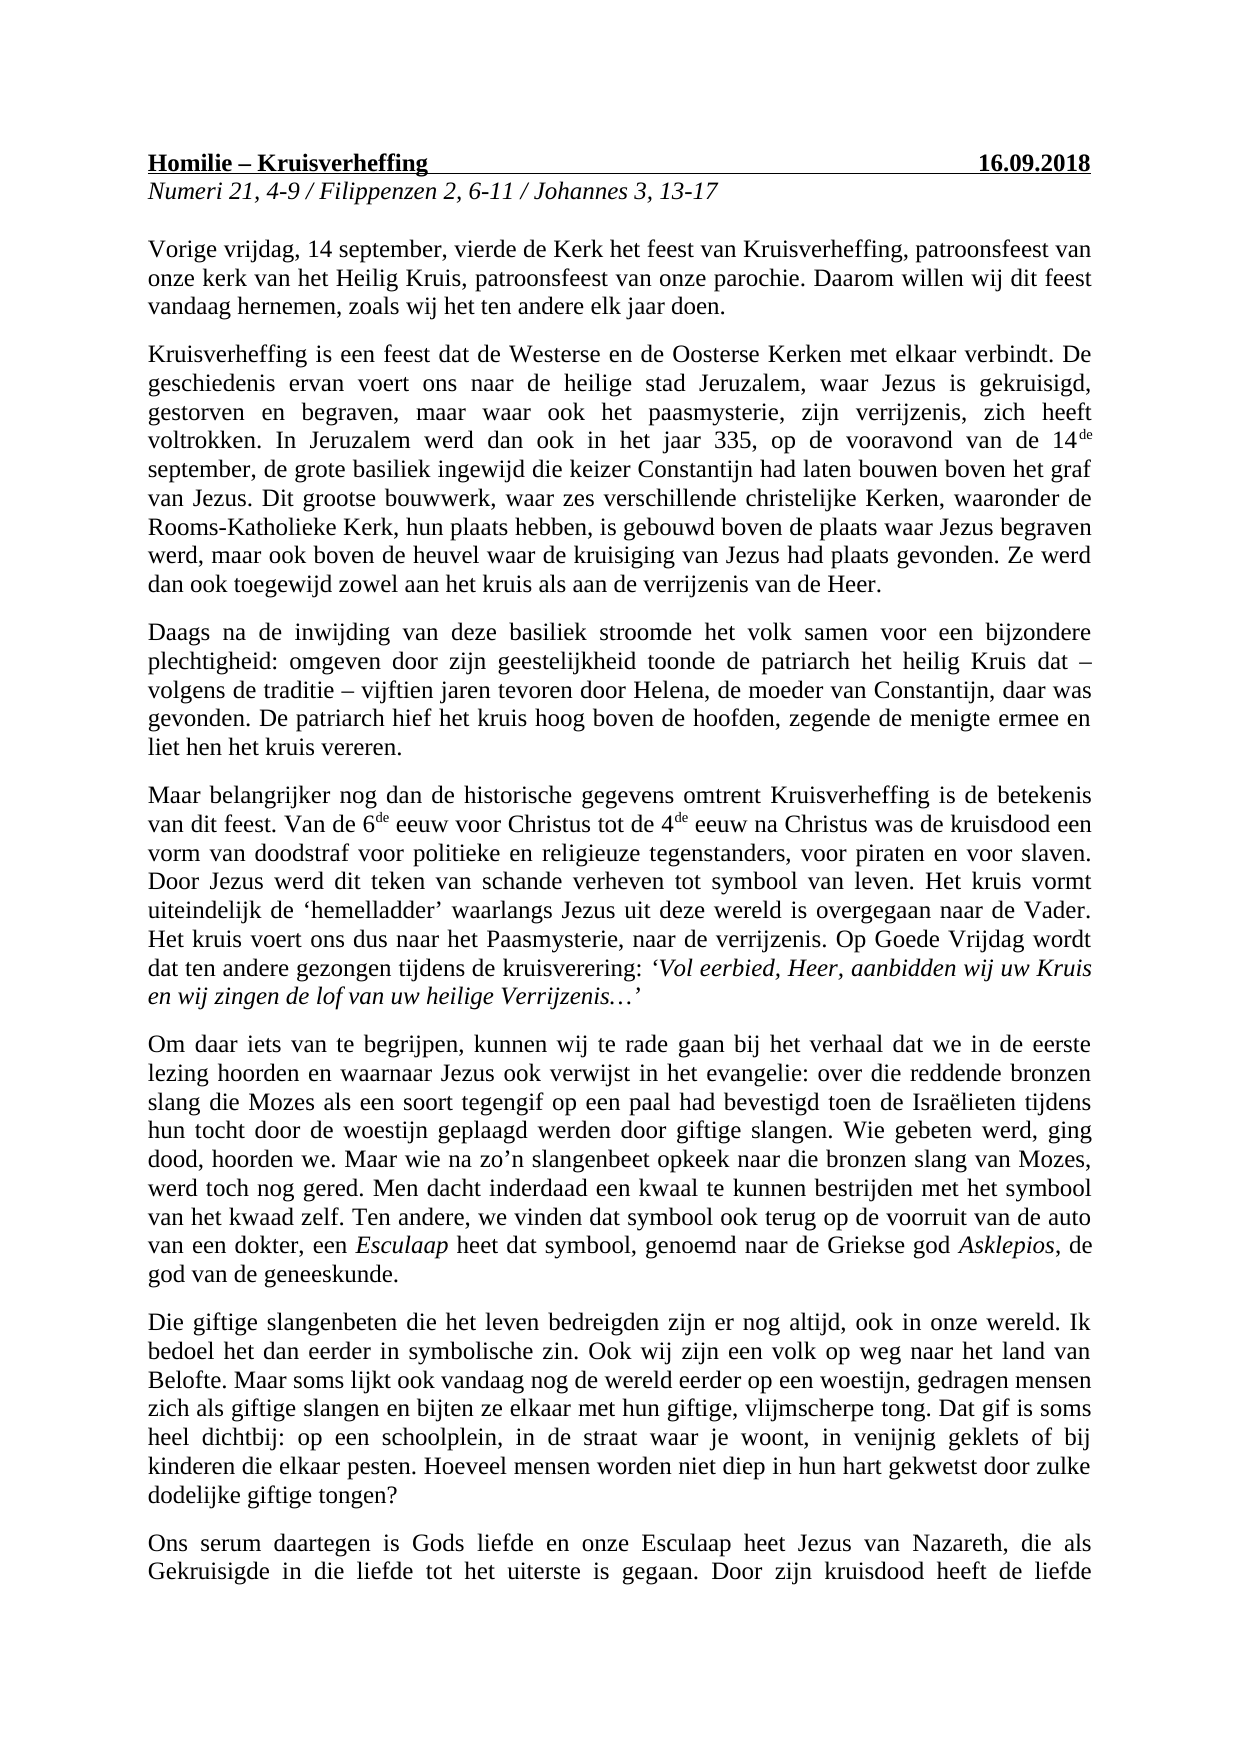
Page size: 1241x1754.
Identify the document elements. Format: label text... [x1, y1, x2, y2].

text Maar belangrijker nog dan de historische gegevens omtrent Kruisverheffing is de betekenis van dit feest. Van de 6de eeuw voor Christus tot de 4de eeuw na Christus was de kruisdood een vorm van doodstraf voor politieke en religieuze tegenstanders, voor piraten en voor slaven. Door Jezus werd dit teken van schande verheven tot symbool van leven. Het kruis vormt uiteindelijk de ‘hemelladder’ waarlangs Jezus uit deze wereld is overgegaan naar de Vader. Het kruis voert ons dus naar het Paasmysterie, naar de verrijzenis. Op Goede Vrijdag wordt dat ten andere gezongen tijdens de kruisverering: ‘Vol eerbied, Heer, aanbidden wij uw Kruis en wij zingen de lof van uw heilige Verrijzenis…’ [148, 780, 1093, 1010]
text Om daar iets van te begrijpen, kunnen wij te rade gaan bij het verhaal dat we in de eerste lezing hoorden en waarnaar Jezus ook verwijst in het evangelie: over die reddende bronzen slang die Mozes als een soort tegengif op een paal had bevestigd toen de Israëlieten tijdens hun tocht door de woestijn geplaagd werden door giftige slangen. Wie gebeten werd, ging dood, hoorden we. Maar wie na zo’n slangenbeet opkeek naar die bronzen slang van Mozes, werd toch nog gered. Men dacht inderdaad een kwaal te kunnen bestrijden met het symbool van het kwaad zelf. Ten andere, we vinden dat symbool ook terug op de voorruit van de auto van een dokter, een Esculaap heet dat symbool, genoemd naar de Griekse god Asklepios, de god van de geneeskunde. [148, 1029, 1093, 1288]
text Die giftige slangenbeten die het leven bedreigden zijn er nog altijd, ook in onze wereld. Ik bedoel het dan eerder in symbolische zin. Ook wij zijn een volk op weg naar het land van Belofte. Maar soms lijkt ook vandaag nog de wereld eerder op een woestijn, gedragen mensen zich als giftige slangen en bijten ze elkaar met hun giftige, vlijmscherpe tong. Dat gif is soms heel dichtbij: op een schoolplein, in de straat waar je woont, in venijnig geklets of bij kinderen die elkaar pesten. Hoeveel mensen worden niet diep in hun hart gekwetst door zulke dodelijke giftige tongen? [148, 1307, 1093, 1508]
text Daags na de inwijding van deze basiliek stroomde het volk samen voor een bijzondere plechtigheid: omgeven door zijn geestelijkheid toonde de patriarch het heilig Kruis dat – volgens de traditie – vijftien jaren tevoren door Helena, de moeder van Constantijn, daar was gevonden. De patriarch hief het kruis hoog boven de hoofden, zegende de menigte ermee en liet hen het kruis vereren. [148, 617, 1093, 761]
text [148, 1528, 1093, 1585]
text Homilie – Kruisverheffing 16.09.2018 Numeri 21, 4-9 / Filippenzen 2, 6-11 / Johannes 3, 13-17 [148, 148, 1093, 205]
text Vorige vrijdag, 14 september, vierde de Kerk het feest van Kruisverheffing, patroonsfeest van onze kerk van het Heilig Kruis, patroonsfeest van onze parochie. Daarom willen wij dit feest vandaag hernemen, zoals wij het ten andere elk jaar doen. [148, 234, 1093, 320]
text Kruisverheffing is een feest dat de Westerse en de Oosterse Kerken met elkaar verbindt. De geschiedenis ervan voert ons naar de heilige stad Jeruzalem, waar Jezus is gekruisigd, gestorven en begraven, maar waar ook het paasmysterie, zijn verrijzenis, zich heeft voltrokken. In Jeruzalem werd dan ook in het jaar 335, op de vooravond van de 14de september, de grote basiliek ingewijd die keizer Constantijn had laten bouwen boven het graf van Jezus. Dit grootse bouwwerk, waar zes verschillende christelijke Kerken, waaronder de Rooms-Katholieke Kerk, hun plaats hebben, is gebouwd boven de plaats waar Jezus begraven werd, maar ook boven de heuvel waar de kruisiging van Jezus had plaats gevonden. Ze werd dan ook toegewijd zowel aan het kruis als aan de verrijzenis van de Heer. [148, 339, 1093, 598]
